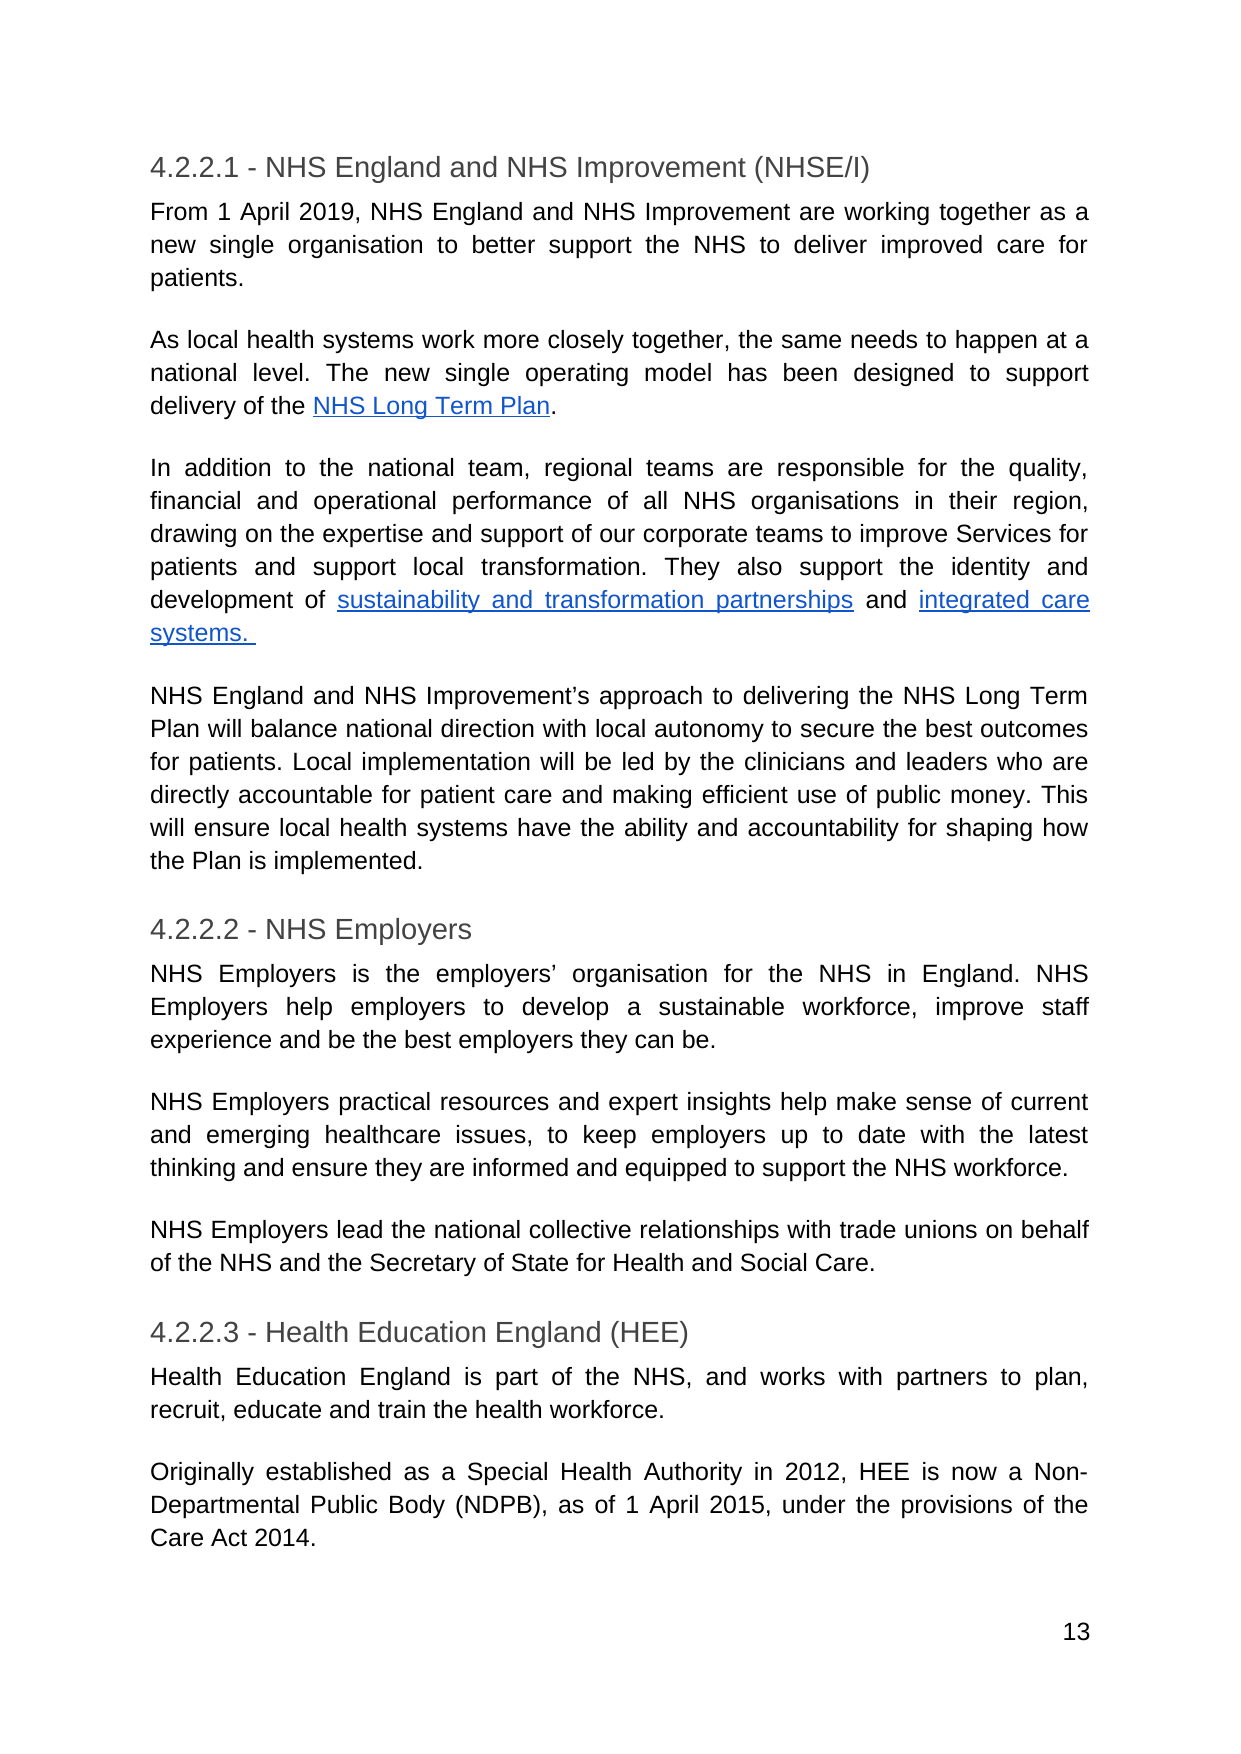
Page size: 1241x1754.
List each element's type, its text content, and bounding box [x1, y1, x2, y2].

text Originally established as a Special Health Authority in 2012, HEE is now a Non-Departmental Public Body (NDPB), as of 1 April 2015, under the provisions of the Care Act 2014. [150, 1457, 1090, 1552]
text NHS Employers is the employers’ organisation for the NHS in England. NHS Employers help employers to develop a sustainable workforce, improve staff experience and be the best employers they can be. [150, 959, 1090, 1054]
text NHS England and NHS Improvement’s approach to delivering the NHS Long Term Plan will balance national direction with local autonomy to secure the best outcomes for patients. Local implementation will be led by the clinicians and leaders who are directly accountable for patient care and making efficient use of public money. This will ensure local health systems have the ability and accountability for shaping how the Plan is implemented. [150, 681, 1090, 874]
subtitle 4.2.2.1 - NHS England and NHS Improvement (NHSE/I) [150, 150, 1090, 183]
text NHS Employers practical resources and expert insights help make sense of current and emerging healthcare issues, to keep employers up to date with the latest thinking and ensure they are informed and equipped to support the NHS workforce. [150, 1087, 1090, 1182]
subtitle 4.2.2.2 - NHS Employers [150, 912, 1090, 946]
text Health Education England is part of the NHS, and works with partners to plan, recruit, educate and train the health workforce. [150, 1362, 1090, 1423]
subtitle 4.2.2.3 - Health Education England (HEE) [150, 1315, 1090, 1348]
text In addition to the national team, regional teams are responsible for the quality, financial and operational performance of all NHS organisations in their region, drawing on the expertise and support of our corporate teams to improve Services for patients and support local transformation. They also support the identity and development of sustainability and transformation partnerships and integrated care systems. [150, 453, 1090, 647]
text As local health systems work more closely together, the same needs to happen at a national level. The new single operating model has been designed to support delivery of the NHS Long Term Plan. [150, 325, 1090, 420]
text From 1 April 2019, NHS England and NHS Improvement are working together as a new single organisation to better support the NHS to deliver improved care for patients. [150, 197, 1090, 292]
text NHS Employers lead the national collective relationships with trade unions on behalf of the NHS and the Secretary of State for Health and Social Care. [150, 1215, 1090, 1277]
